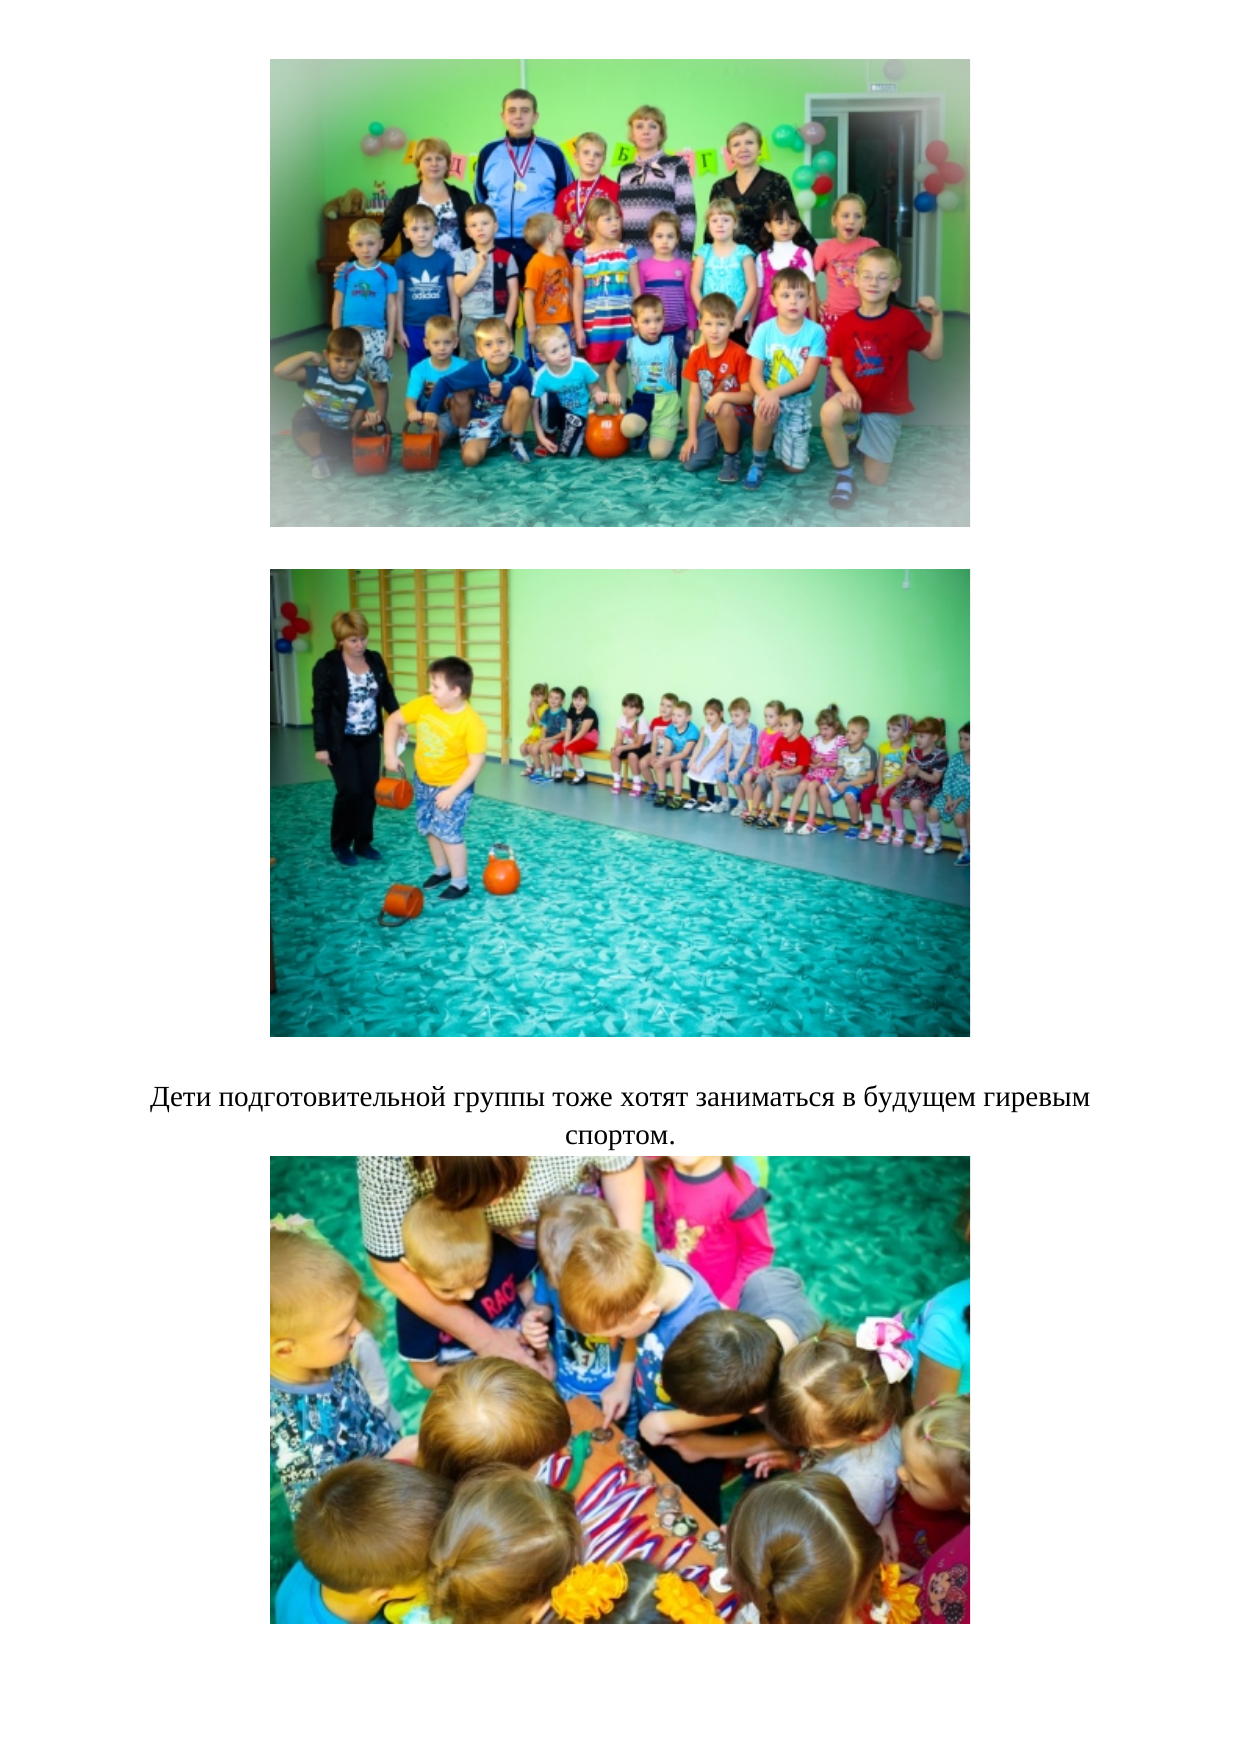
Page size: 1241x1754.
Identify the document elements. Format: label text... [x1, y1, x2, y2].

picture [270, 569, 971, 1037]
picture [270, 59, 971, 527]
picture [270, 1156, 971, 1624]
text Дети подготовительной группы тоже хотят заниматься в будущем гиревым спортом. [133, 1079, 1107, 1151]
